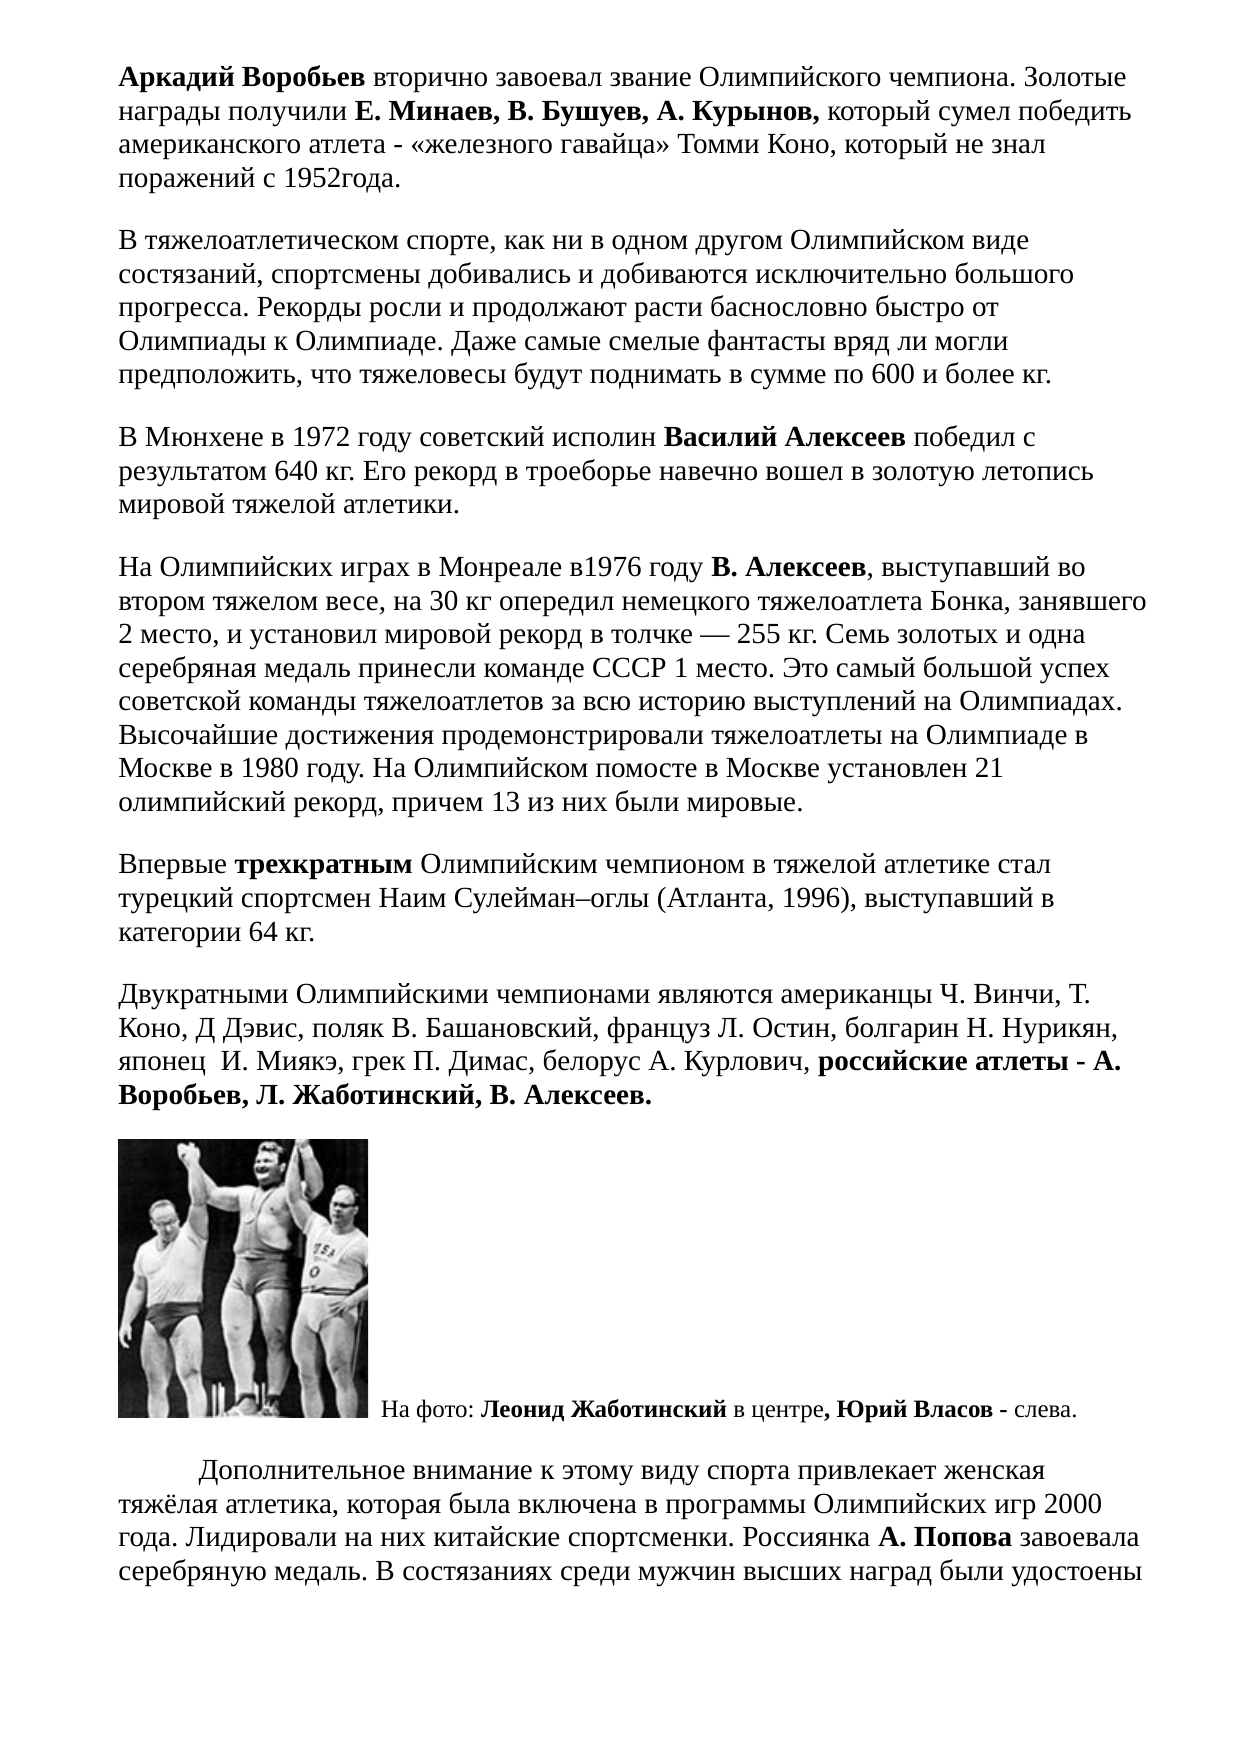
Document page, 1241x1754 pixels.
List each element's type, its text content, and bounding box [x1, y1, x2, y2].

subtitle В Мюнхене в 1972 году советский исполин Василий Алексеев победил с результатом 640 кг. Его рекорд в троеборье навечно вошел в золотую летопись мировой тяжелой атлетики. [118, 419, 1152, 520]
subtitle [118, 1452, 1152, 1587]
subtitle Впервые трехкратным Олимпийским чемпионом в тяжелой атлетике стал турецкий спортсмен Наим Сулейман–оглы (Атланта, 1996), выступавший в категории 64 кг. [118, 847, 1152, 947]
subtitle На фото: Леонид Жаботинский в центре, Юрий Власов - слева. [118, 1140, 1152, 1423]
subtitle Аркадий Воробьев вторично завоевал звание Олимпийского чемпиона. Золотые награды получили Е. Минаев, В. Бушуев, А. Курынов, который сумел победить американского атлета - «железного гавайца» Томми Коно, который не знал поражений с 1952года. [118, 59, 1152, 193]
subtitle На Олимпийских играх в Монреале в1976 году В. Алексеев, выступавший во втором тяжелом весе, на 30 кг опередил немецкого тяжелоатлета Бонка, занявшего 2 место, и установил мировой рекорд в толчке — 255 кг. Семь золотых и одна серебряная медаль принесли команде СССР 1 место. Это самый большой успех советской команды тяжелоатлетов за всю историю выступлений на Олимпиадах. Высочайшие достижения продемонстрировали тяжелоатлеты на Олимпиаде в Москве в 1980 году. На Олимпийском помосте в Москве установлен 21 олимпийский рекорд, причем 13 из них были мировые. [118, 549, 1152, 817]
picture [118, 1139, 369, 1418]
subtitle Двукратными Олимпийскими чемпионами являются американцы Ч. Винчи, Т. Коно, Д Дэвис, поляк В. Башановский, француз Л. Остин, болгарин Н. Нурикян, японец И. Миякэ, грек П. Димас, белорус А. Курлович, российские атлеты - А. Воробьев, Л. Жаботинский, В. Алексеев. [118, 976, 1152, 1111]
subtitle В тяжелоатлетическом спорте, как ни в одном другом Олимпийском виде состязаний, спортсмены добивались и добиваются исключительно большого прогресса. Рекорды росли и продолжают расти баснословно быстро от Олимпиады к Олимпиаде. Даже самые смелые фантасты вряд ли могли предположить, что тяжеловесы будут поднимать в сумме по 600 и более кг. [118, 222, 1152, 390]
